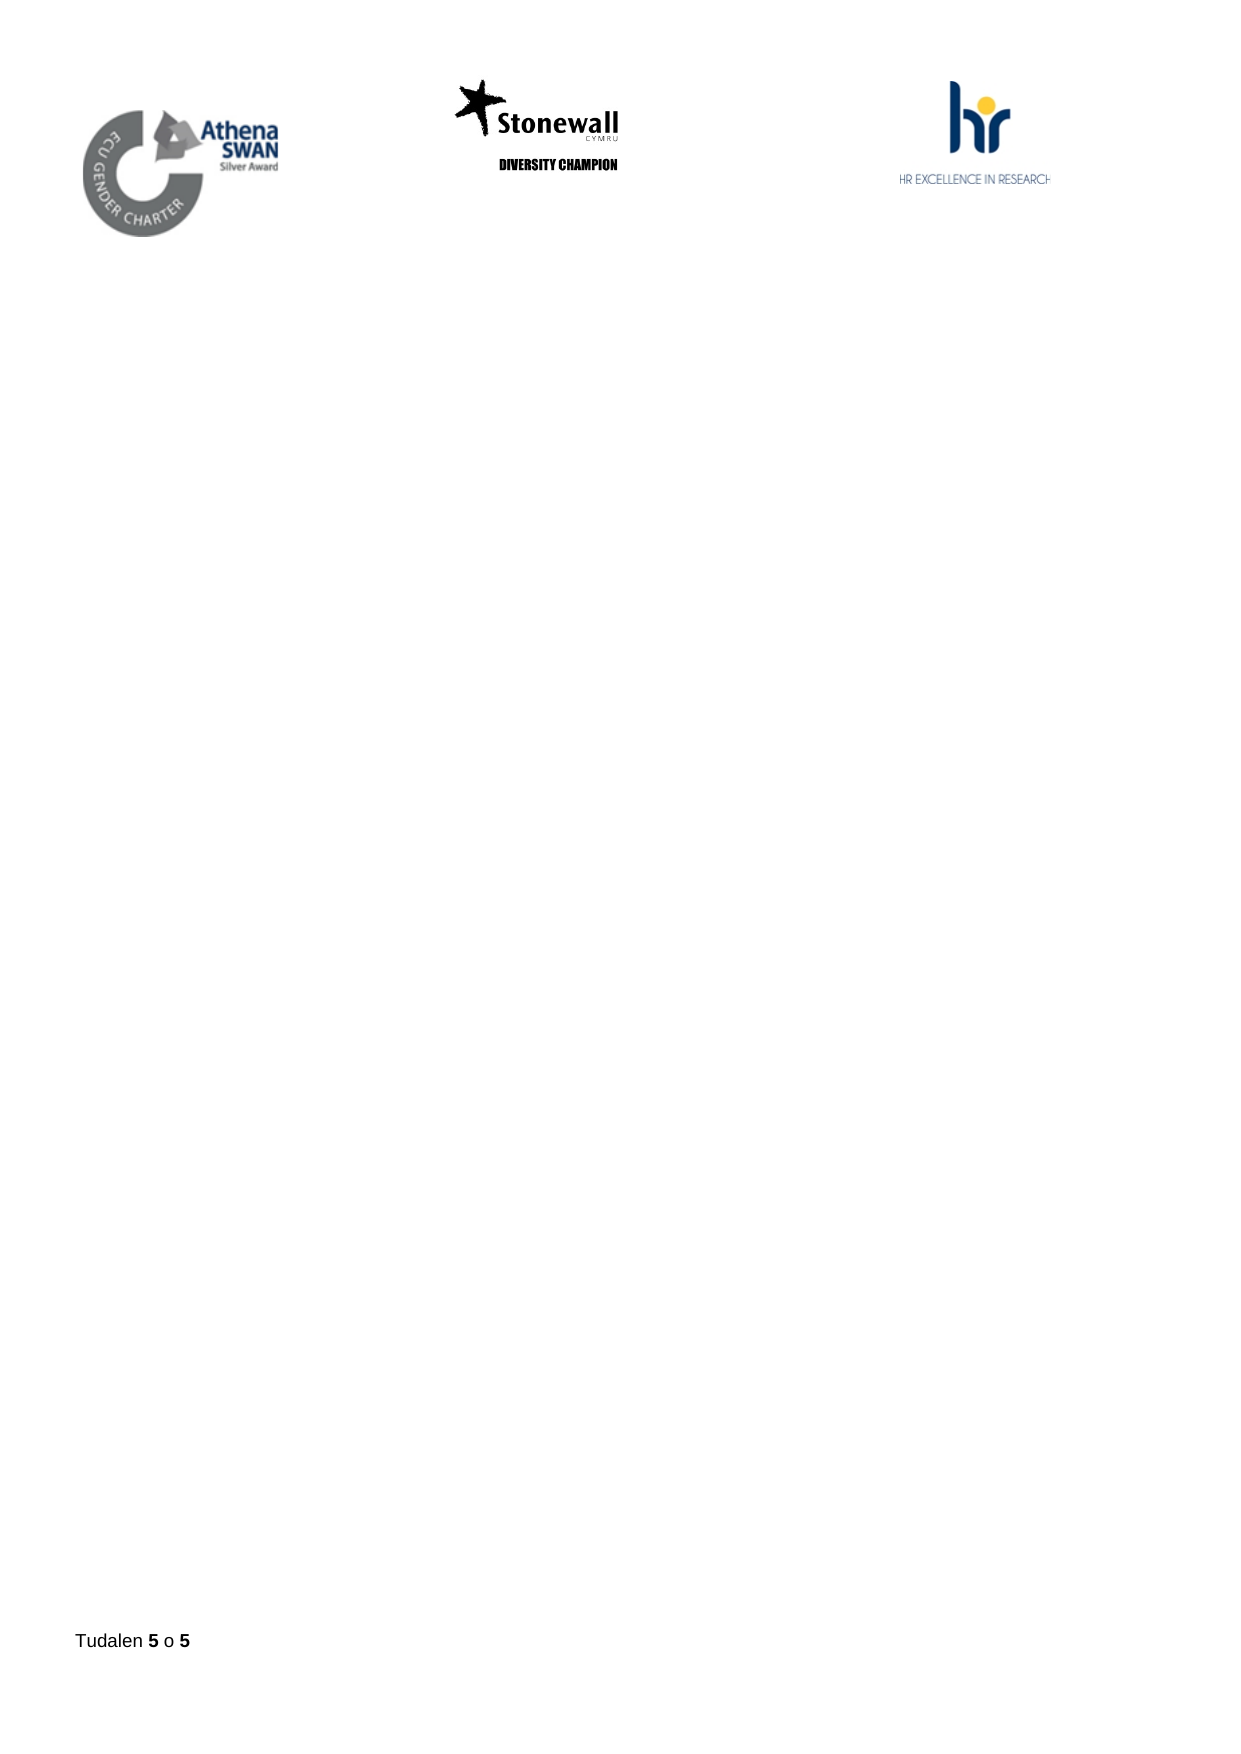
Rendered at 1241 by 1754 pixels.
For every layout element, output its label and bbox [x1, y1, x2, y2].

picture [450, 75, 625, 184]
picture [82, 110, 279, 237]
picture [900, 81, 1050, 184]
